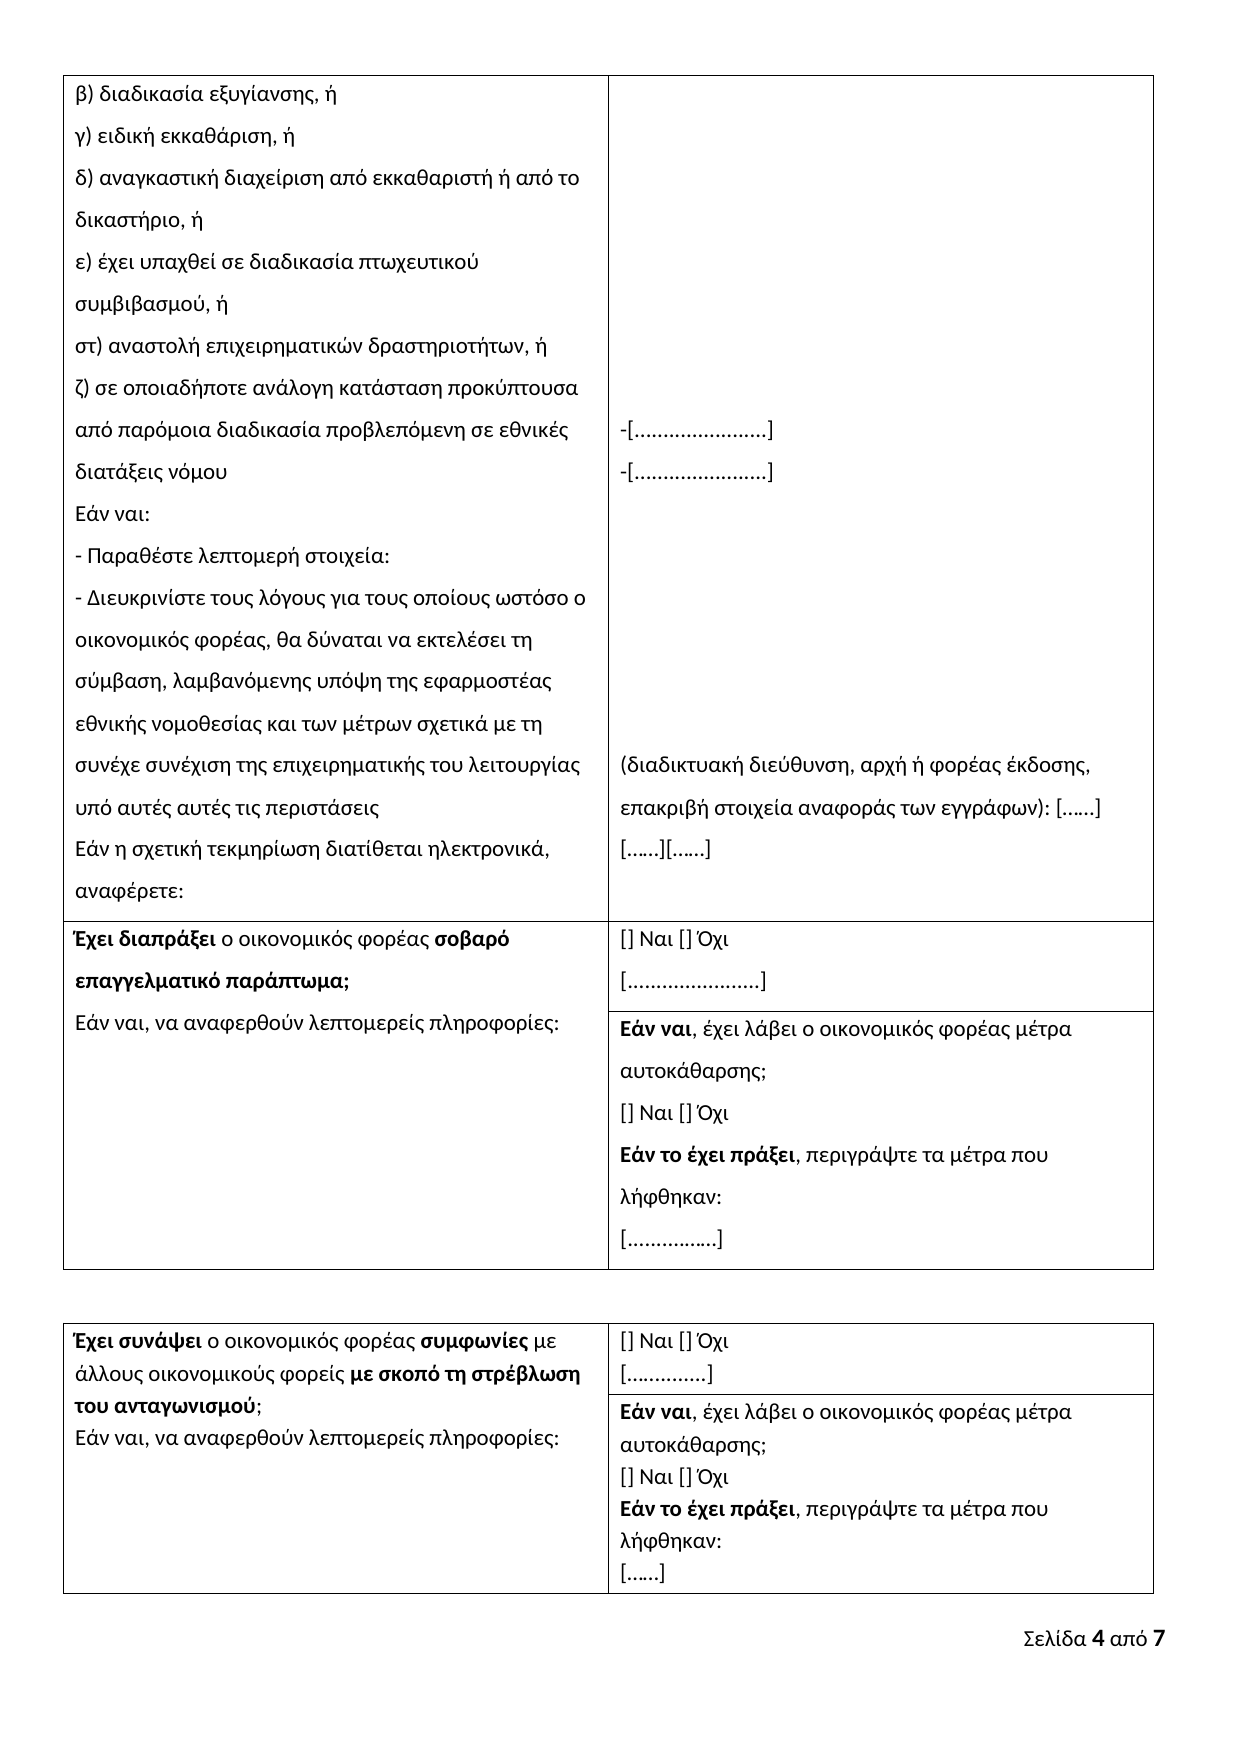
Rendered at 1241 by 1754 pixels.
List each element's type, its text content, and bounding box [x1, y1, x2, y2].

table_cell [609, 76, 1153, 921]
table_header [] Ναι [] Όχι […...........] [609, 1324, 1153, 1393]
table_cell Εάν ναι, έχει λάβει ο οικονομικός φορέας μέτρα αυτοκάθαρσης; [] Ναι [] Όχι Εάν το έχει πράξει, περιγράψτε τα μέτρα που λήφθηκαν: [..........……] [609, 1012, 1153, 1268]
table_header Έχει συνάψει ο οικονομικός φορέας συμφωνίες με άλλους οικονομικούς φορείς με σκοπό τη στρέβλωση του ανταγωνισμού; Εάν ναι, να αναφερθούν λεπτομερείς πληροφορίες: [64, 1324, 608, 1593]
table_cell Εάν ναι, έχει λάβει ο οικονομικός φορέας μέτρα αυτοκάθαρσης; [] Ναι [] Όχι Εάν το έχει πράξει, περιγράψτε τα μέτρα που λήφθηκαν: [……] [609, 1395, 1153, 1593]
table_cell [] Ναι [] Όχι [.......................] [609, 922, 1153, 1011]
table_cell Έχει διαπράξει ο οικονομικός φορέας σοβαρό επαγγελματικό παράπτωμα; Εάν ναι, να αναφερθούν λεπτομερείς πληροφορίες: [64, 922, 608, 1268]
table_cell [64, 76, 608, 921]
